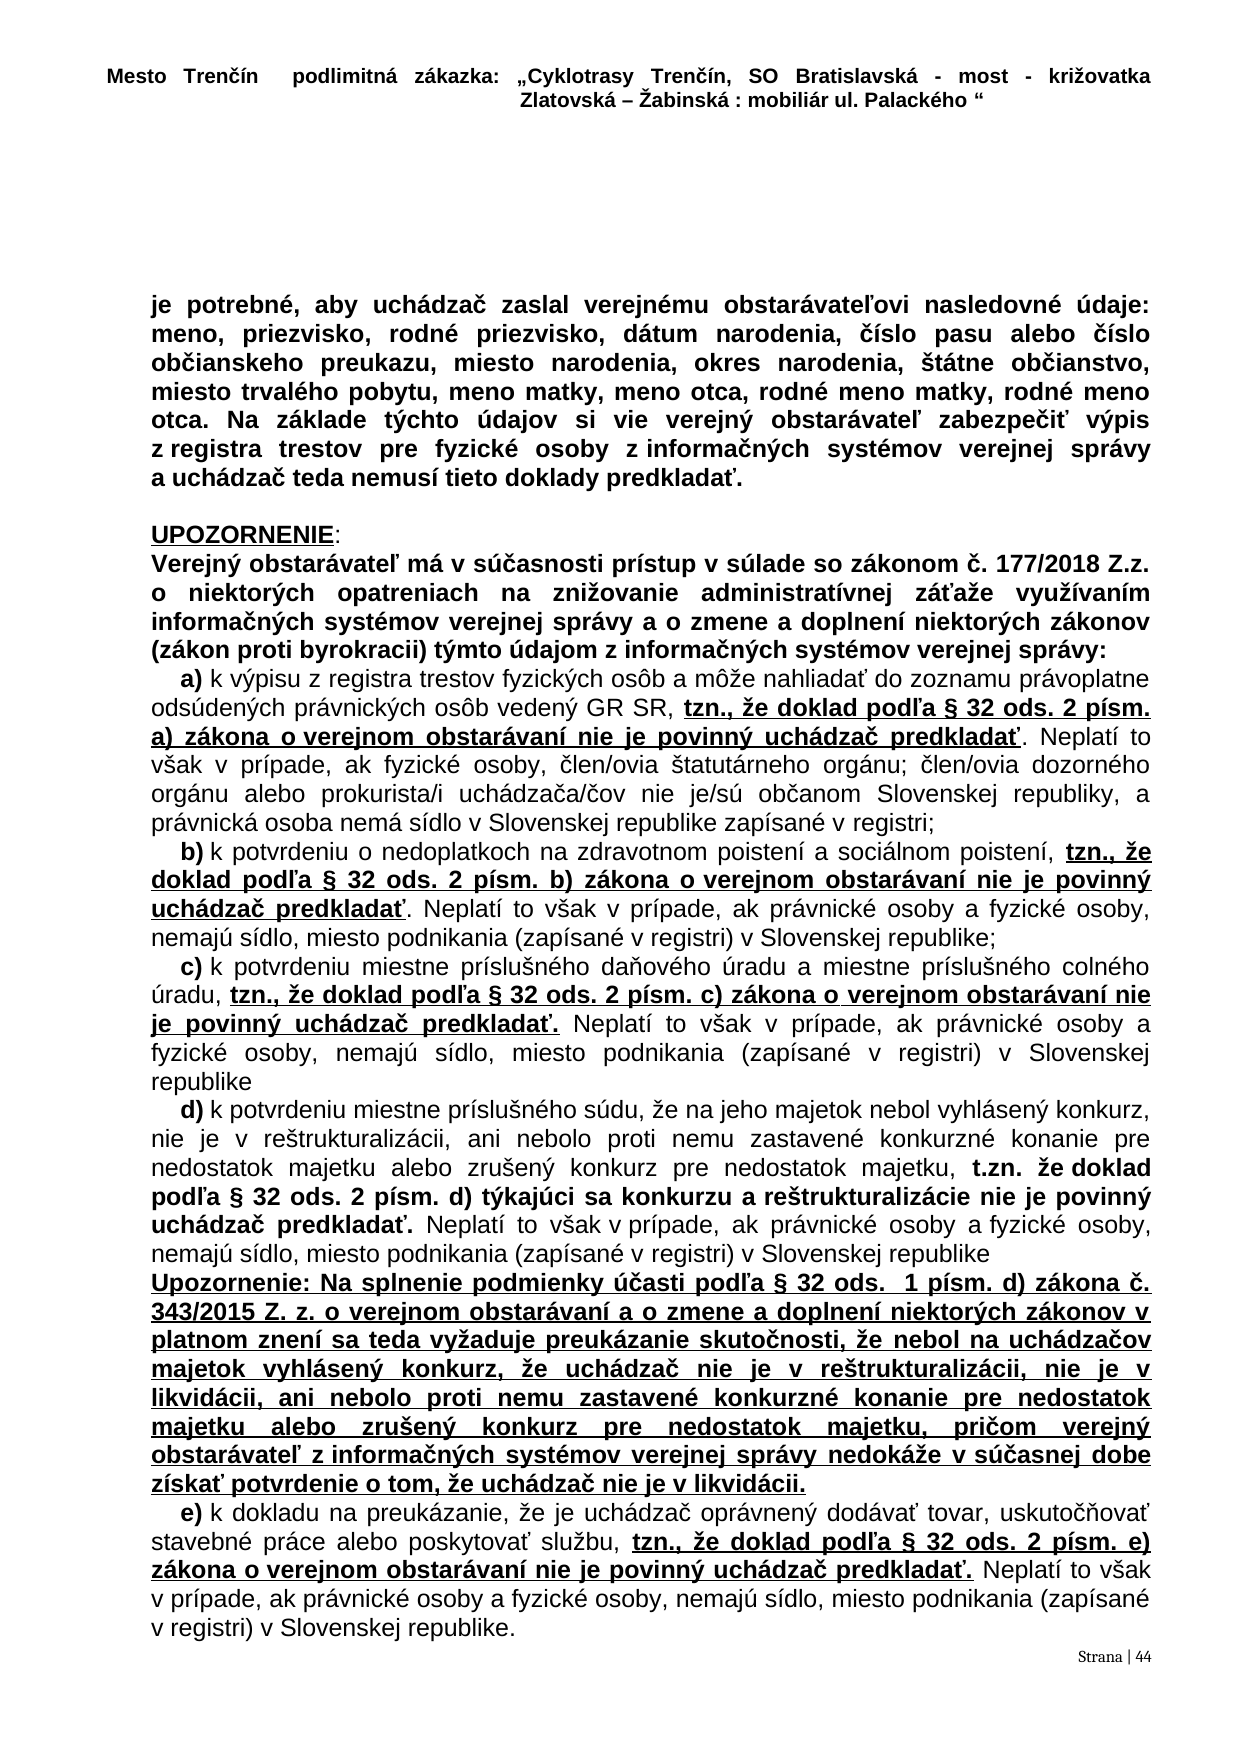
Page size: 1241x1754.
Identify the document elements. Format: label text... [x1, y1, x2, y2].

list k výpisu z registra trestov fyzických osôb a môže nahliadať do zoznamu právoplatne odsúdených právnických osôb vedený GR SR, tzn., že doklad podľa § 32 ods. 2 písm. a) zákona o verejnom obstarávaní nie je povinný uchádzač predkladať. Neplatí to však v prípade, ak fyzické osoby, člen/ovia štatutárneho orgánu; člen/ovia dozorného orgánu alebo prokurista/i uchádzača/čov nie je/sú občanom Slovenskej republiky, a právnická osoba nemá sídlo v Slovenskej republike zapísané v registri; [151, 664, 1152, 837]
text Upozornenie: Na splnenie podmienky účasti podľa § 32 ods. 1 písm. d) zákona č. 343/2015 Z. z. o verejnom obstarávaní a o zmene a doplnení niektorých zákonov v platnom znení sa teda vyžaduje preukázanie skutočnosti, že nebol na uchádzačov majetok vyhlásený konkurz, že uchádzač nie je v reštrukturalizácii, nie je v likvidácii, ani nebolo proti nemu zastavené konkurzné konanie pre nedostatok majetku alebo zrušený konkurz pre nedostatok majetku, pričom verejný obstarávateľ z informačných systémov verejnej správy nedokáže v súčasnej dobe získať potvrdenie o tom, že uchádzač nie je v likvidácii. [151, 1294, 1152, 1350]
text Verejný obstarávateľ má v súčasnosti prístup v súlade so zákonom č. 177/2018 Z.z. o niektorých opatreniach na znižovanie administratívnej záťaže využívaním informačných systémov verejnej správy a o zmene a doplnení niektorých zákonov (zákon proti byrokracii) týmto údajom z informačných systémov verejnej správy: [151, 549, 1152, 664]
list k potvrdeniu miestne príslušného daňového úradu a miestne príslušného colného úradu, tzn., že doklad podľa § 32 ods. 2 písm. c) zákona o verejnom obstarávaní nie je povinný uchádzač predkladať. Neplatí to však v prípade, ak právnické osoby a fyzické osoby, nemajú sídlo, miesto podnikania (zapísané v registri) v Slovenskej republike [151, 952, 1152, 1095]
text Upozornenie: Na splnenie podmienky účasti podľa § 32 ods. 1 písm. d) zákona č. 343/2015 Z. z. o verejnom obstarávaní a o zmene a doplnení niektorých zákonov v platnom znení sa teda vyžaduje preukázanie skutočnosti, že nebol na uchádzačov majetok vyhlásený konkurz, že uchádzač nie je v reštrukturalizácii, nie je v likvidácii, ani nebolo proti nemu zastavené konkurzné konanie pre nedostatok majetku alebo zrušený konkurz pre nedostatok majetku, pričom verejný obstarávateľ z informačných systémov verejnej správy nedokáže v súčasnej dobe získať potvrdenie o tom, že uchádzač nie je v likvidácii. [151, 1409, 1152, 1498]
list k potvrdeniu o nedoplatkoch na zdravotnom poistení a sociálnom poistení, tzn., že doklad podľa § 32 ods. 2 písm. b) zákona o verejnom obstarávaní nie je povinný uchádzač predkladať. Neplatí to však v prípade, ak právnické osoby a fyzické osoby, nemajú sídlo, miesto podnikania (zapísané v registri) v Slovenskej republike; [151, 891, 1152, 952]
list k potvrdeniu o nedoplatkoch na zdravotnom poistení a sociálnom poistení, tzn., že doklad podľa § 32 ods. 2 písm. b) zákona o verejnom obstarávaní nie je povinný uchádzač predkladať. Neplatí to však v prípade, ak právnické osoby a fyzické osoby, nemajú sídlo, miesto podnikania (zapísané v registri) v Slovenskej republike; [151, 837, 1152, 890]
list k potvrdeniu miestne príslušného súdu, že na jeho majetok nebol vyhlásený konkurz, nie je v reštrukturalizácii, ani nebolo proti nemu zastavené konkurzné konanie pre nedostatok majetku alebo zrušený konkurz pre nedostatok majetku, t.zn. že doklad podľa § 32 ods. 2 písm. d) týkajúci sa konkurzu a reštrukturalizácie nie je povinný uchádzač predkladať. Neplatí to však v prípade, ak právnické osoby a fyzické osoby, nemajú sídlo, miesto podnikania (zapísané v registri) v Slovenskej republike [151, 1095, 1152, 1268]
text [106, 290, 1152, 492]
text UPOZORNENIE: [151, 520, 1152, 549]
list k dokladu na preukázanie, že je uchádzač oprávnený dodávať tovar, uskutočňovať stavebné práce alebo poskytovať službu, tzn., že doklad podľa § 32 ods. 2 písm. e) zákona o verejnom obstarávaní nie je povinný uchádzač predkladať. Neplatí to však v prípade, ak právnické osoby a fyzické osoby, nemajú sídlo, miesto podnikania (zapísané v registri) v Slovenskej republike. [151, 1498, 1152, 1642]
